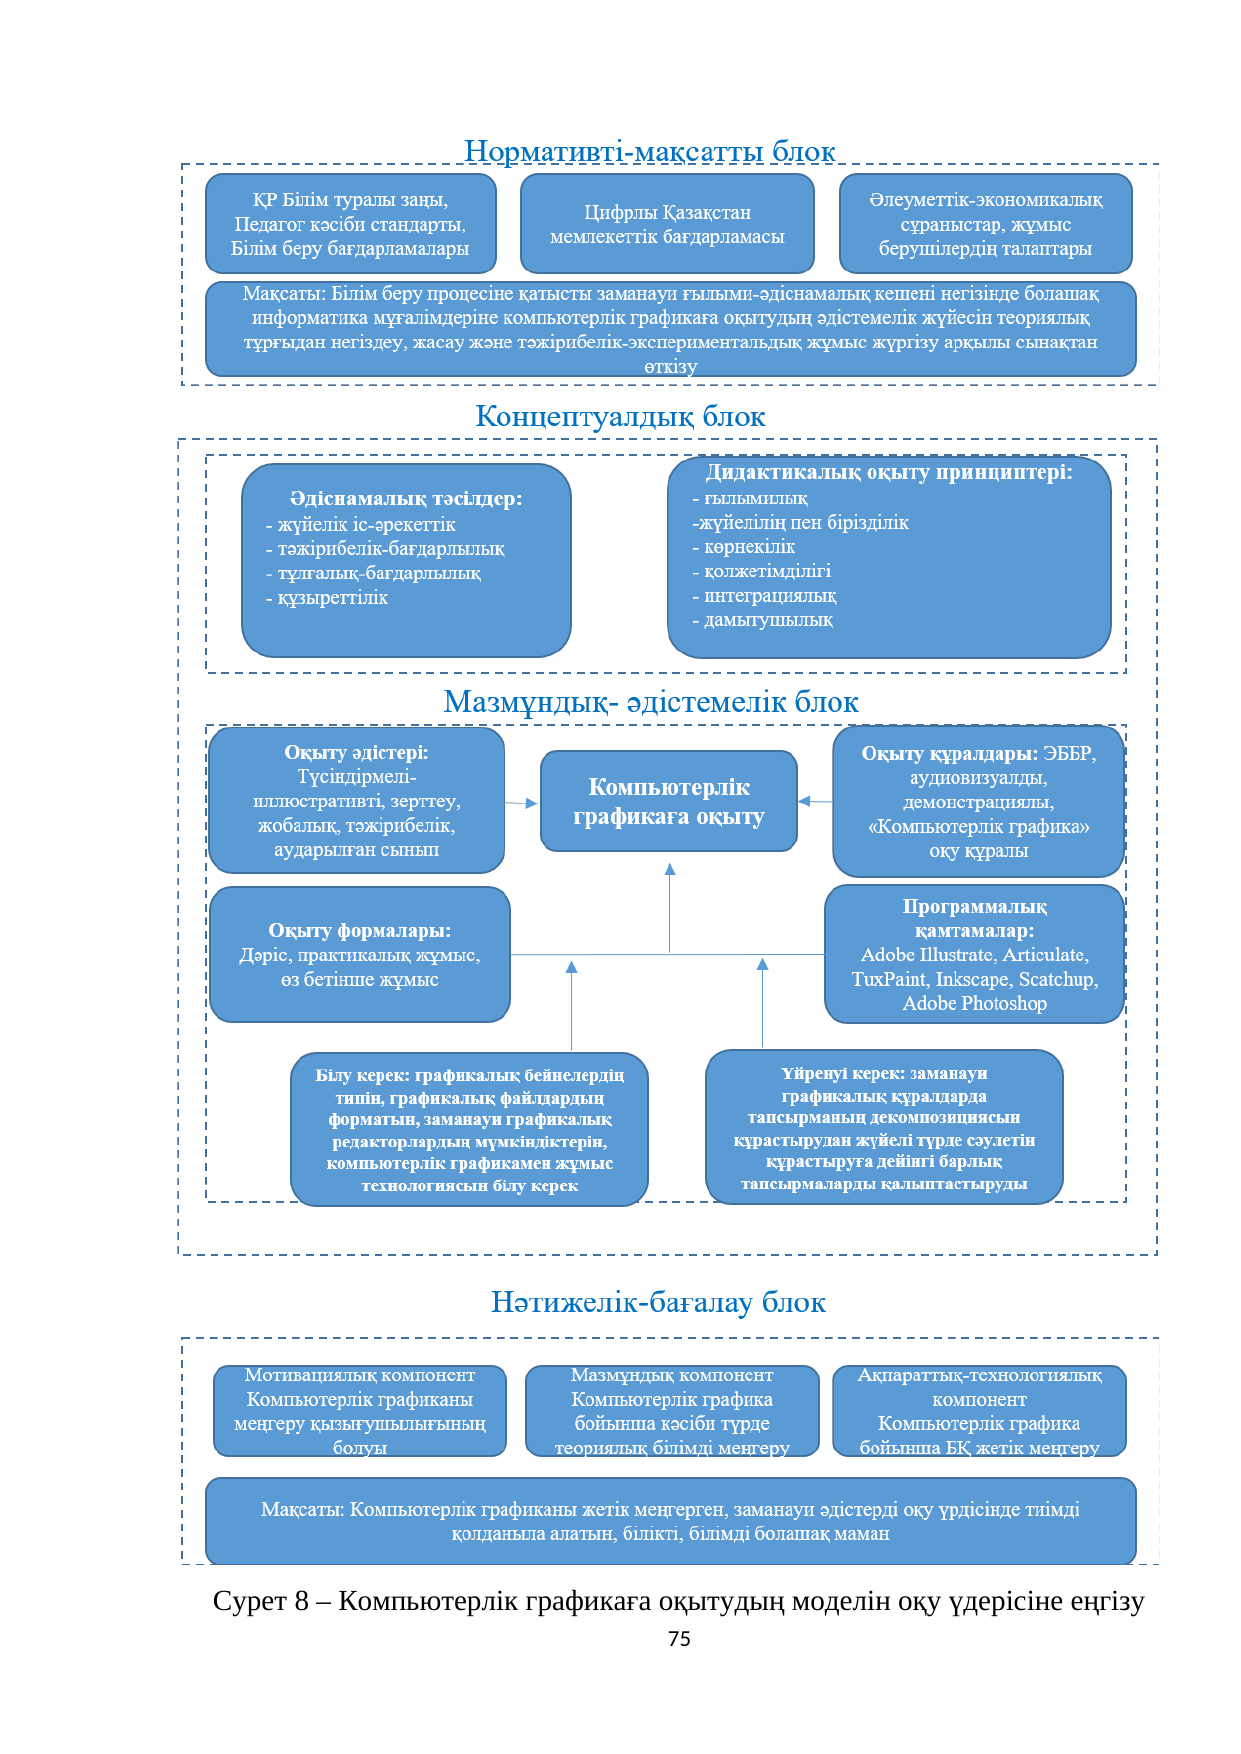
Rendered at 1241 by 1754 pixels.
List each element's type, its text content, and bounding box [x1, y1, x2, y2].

text Сурет 8 – Компьютерлік графикаға оқытудың моделін оқу үдерісіне еңгізу [177, 1583, 1181, 1617]
picture [177, 118, 1160, 1565]
